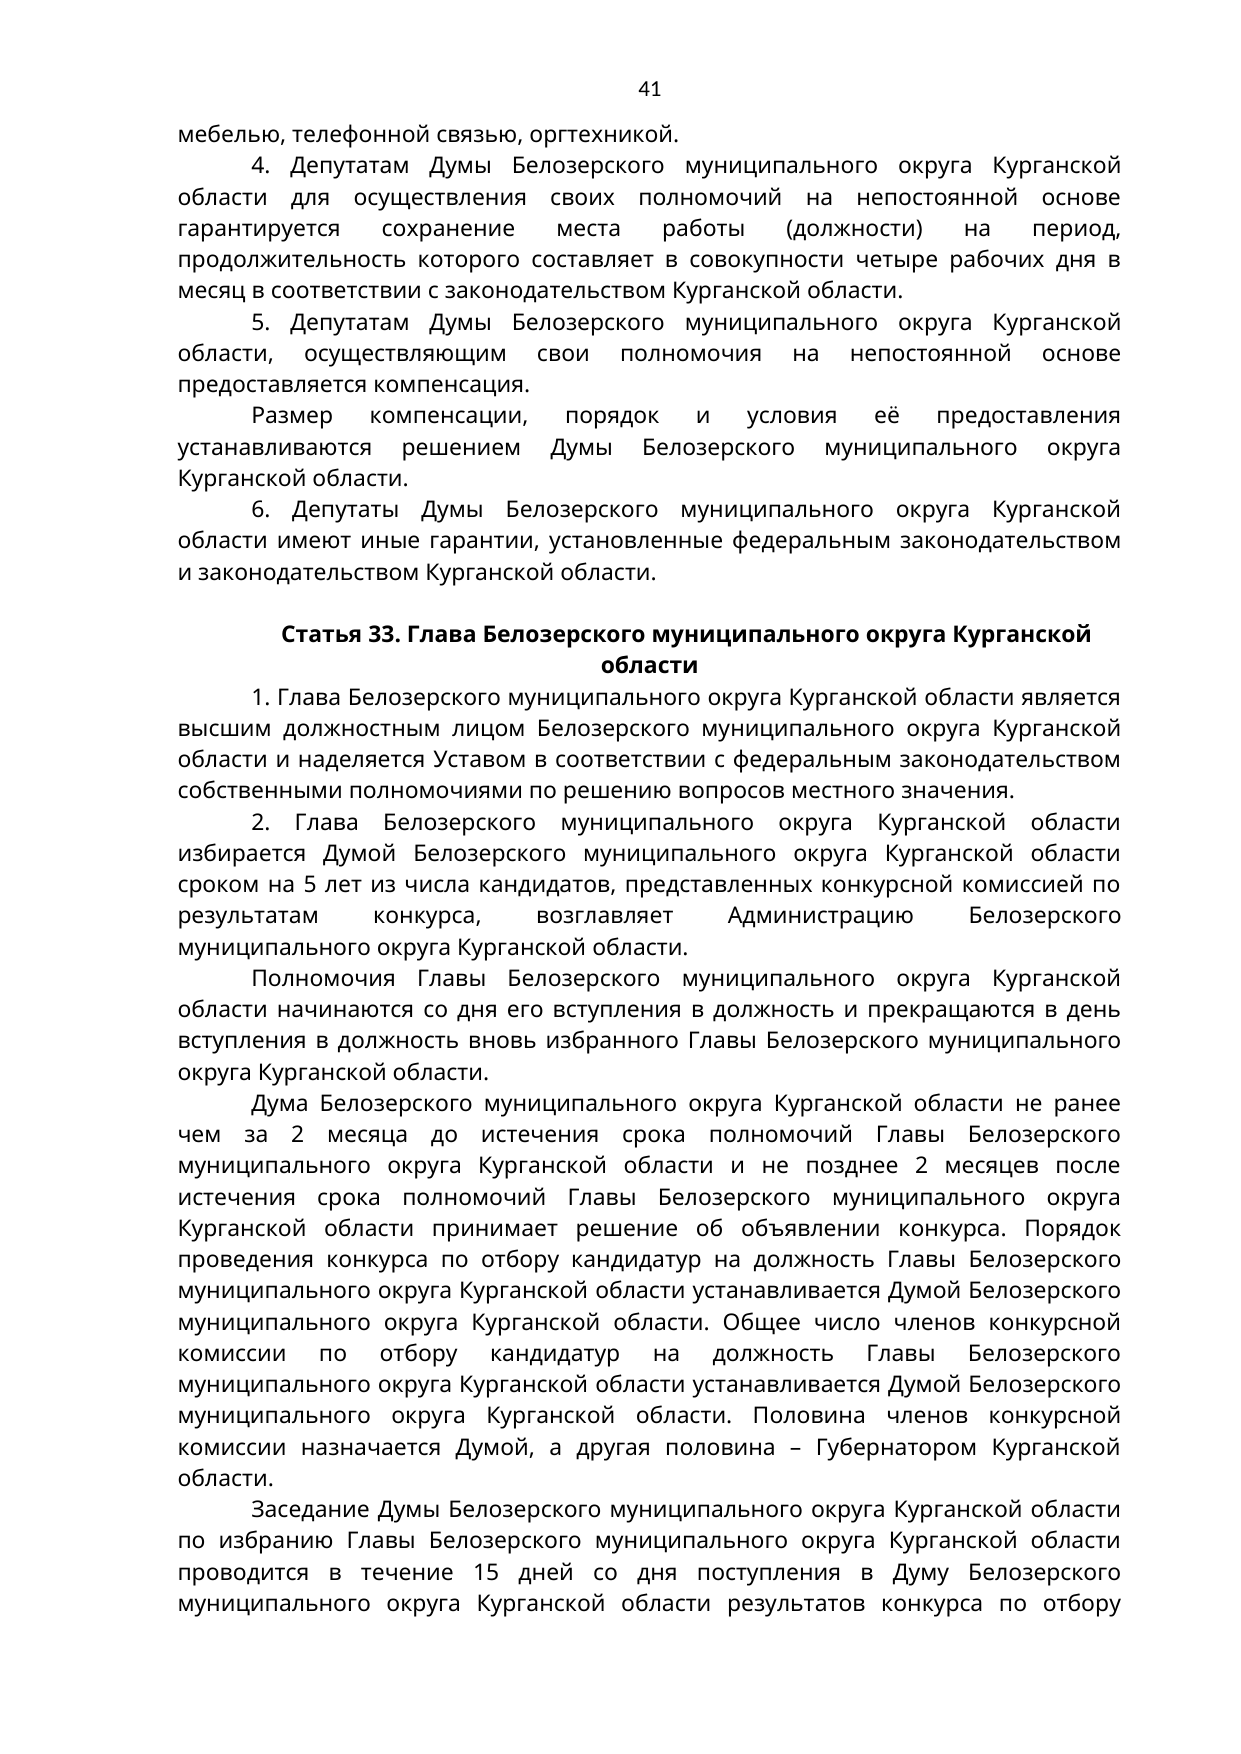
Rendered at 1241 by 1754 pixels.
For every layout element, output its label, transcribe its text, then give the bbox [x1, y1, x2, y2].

text 6. Депутаты Думы Белозерского муниципального округа Курганской области имеют иные гарантии, установленные федеральным законодательством и законодательством Курганской области. [177, 493, 1122, 587]
text 5. Депутатам Думы Белозерского муниципального округа Курганской области, осуществляющим свои полномочия на непостоянной основе предоставляется компенсация. [177, 306, 1122, 399]
text 4. Депутатам Думы Белозерского муниципального округа Курганской области для осуществления своих полномочий на непостоянной основе гарантируется сохранение места работы (должности) на период, продолжительность которого составляет в совокупности четыре рабочих дня в месяц в соответствии с законодательством Курганской области. [177, 149, 1122, 306]
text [177, 118, 1122, 149]
text Размер компенсации, порядок и условия её предоставления устанавливаются решением Думы Белозерского муниципального округа Курганской области. [177, 399, 1122, 493]
text 1. Глава Белозерского муниципального округа Курганской области является высшим должностным лицом Белозерского муниципального округа Курганской области и наделяется Уставом в соответствии с федеральным законодательством собственными полномочиями по решению вопросов местного значения. [177, 681, 1122, 806]
text 2. Глава Белозерского муниципального округа Курганской области избирается Думой Белозерского муниципального округа Курганской области сроком на 5 лет из числа кандидатов, представленных конкурсной комиссией по результатам конкурса, возглавляет Администрацию Белозерского муниципального округа Курганской области. [177, 806, 1122, 962]
text Дума Белозерского муниципального округа Курганской области не ранее чем за 2 месяца до истечения срока полномочий Главы Белозерского муниципального округа Курганской области и не позднее 2 месяцев после истечения срока полномочий Главы Белозерского муниципального округа Курганской области принимает решение об объявлении конкурса. Порядок проведения конкурса по отбору кандидатур на должность Главы Белозерского муниципального округа Курганской области устанавливается Думой Белозерского муниципального округа Курганской области. Общее число членов конкурсной комиссии по отбору кандидатур на должность Главы Белозерского муниципального округа Курганской области устанавливается Думой Белозерского муниципального округа Курганской области. Половина членов конкурсной комиссии назначается Думой, а другая половина – Губернатором Курганской области. [177, 1087, 1122, 1493]
text Полномочия Главы Белозерского муниципального округа Курганской области начинаются со дня его вступления в должность и прекращаются в день вступления в должность вновь избранного Главы Белозерского муниципального округа Курганской области. [177, 962, 1122, 1087]
text Статья 33. Глава Белозерского муниципального округа Курганской области [177, 618, 1122, 681]
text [177, 1493, 1122, 1618]
